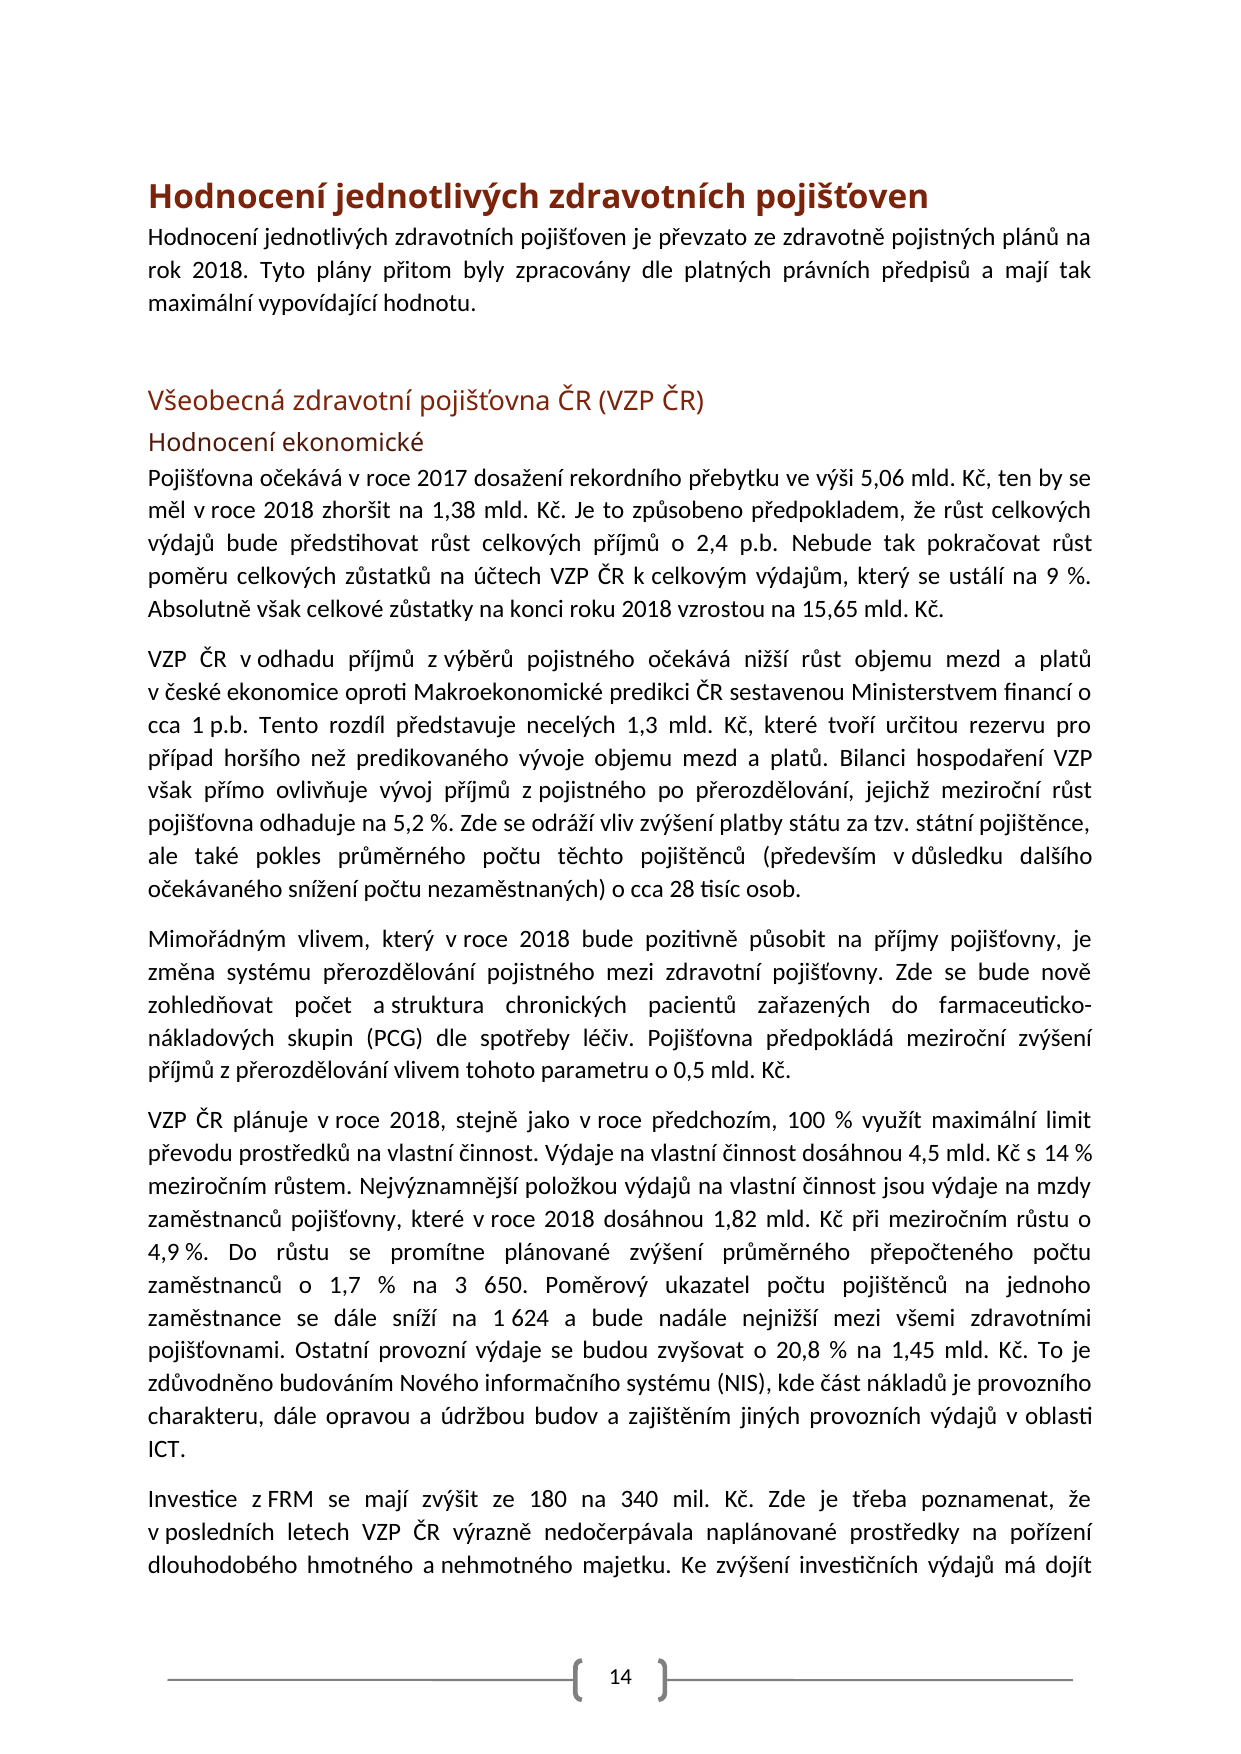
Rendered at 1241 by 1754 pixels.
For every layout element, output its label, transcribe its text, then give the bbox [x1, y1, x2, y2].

text Mimořádným vlivem, který v roce 2018 bude pozitivně působit na příjmy pojišťovny, je změna systému přerozdělování pojistného mezi zdravotní pojišťovny. Zde se bude nově zohledňovat počet a struktura chronických pacientů zařazených do farmaceuticko-nákladových skupin (PCG) dle spotřeby léčiv. Pojišťovna předpokládá meziroční zvýšení příjmů z přerozdělování vlivem tohoto parametru o 0,5 mld. Kč. [148, 923, 1093, 1085]
subtitle Hodnocení jednotlivých zdravotních pojišťoven [148, 173, 1093, 218]
text VZP ČR plánuje v roce 2018, stejně jako v roce předchozím, 100 % využít maximální limit převodu prostředků na vlastní činnost. Výdaje na vlastní činnost dosáhnou 4,5 mld. Kč s 14 % meziročním růstem. Nejvýznamnější položkou výdajů na vlastní činnost jsou výdaje na mzdy zaměstnanců pojišťovny, které v roce 2018 dosáhnou 1,82 mld. Kč při meziročním růstu o 4,9 %. Do růstu se promítne plánované zvýšení průměrného přepočteného počtu zaměstnanců o 1,7 % na 3 650. Poměrový ukazatel počtu pojištěnců na jednoho zaměstnance se dále sníží na 1 624 a bude nadále nejnižší mezi všemi zdravotními pojišťovnami. Ostatní provozní výdaje se budou zvyšovat o 20,8 % na 1,45 mld. Kč. To je zdůvodněno budováním Nového informačního systému (NIS), kde část nákladů je provozního charakteru, dále opravou a údržbou budov a zajištěním jiných provozních výdajů v oblasti ICT. [148, 1104, 1093, 1464]
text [148, 1483, 1093, 1579]
text Pojišťovna očekává v roce 2017 dosažení rekordního přebytku ve výši 5,06 mld. Kč, ten by se měl v roce 2018 zhoršit na 1,38 mld. Kč. Je to způsobeno předpokladem, že růst celkových výdajů bude předstihovat růst celkových příjmů o 2,4 p.b. Nebude tak pokračovat růst poměru celkových zůstatků na účtech VZP ČR k celkovým výdajům, který se ustálí na 9 %. Absolutně však celkové zůstatky na konci roku 2018 vzrostou na 15,65 mld. Kč. [148, 462, 1093, 624]
text VZP ČR v odhadu příjmů z výběrů pojistného očekává nižší růst objemu mezd a platů v české ekonomice oproti Makroekonomické predikci ČR sestavenou Ministerstvem financí o cca 1 p.b. Tento rozdíl představuje necelých 1,3 mld. Kč, které tvoří určitou rezervu pro případ horšího než predikovaného vývoje objemu mezd a platů. Bilanci hospodaření VZP však přímo ovlivňuje vývoj příjmů z pojistného po přerozdělování, jejichž meziroční růst pojišťovna odhaduje na 5,2 %. Zde se odráží vliv zvýšení platby státu za tzv. státní pojištěnce, ale také pokles průměrného počtu těchto pojištěnců (především v důsledku dalšího očekávaného snížení počtu nezaměstnaných) o cca 28 tisíc osob. [148, 643, 1093, 904]
text Hodnocení jednotlivých zdravotních pojišťoven je převzato ze zdravotně pojistných plánů na rok 2018. Tyto plány přitom byly zpracovány dle platných právních předpisů a mají tak maximální vypovídající hodnotu. [148, 222, 1093, 318]
subtitle Hodnocení ekonomické [148, 425, 1093, 459]
subtitle Všeobecná zdravotní pojišťovna ČR (VZP ČR) [148, 381, 1093, 418]
